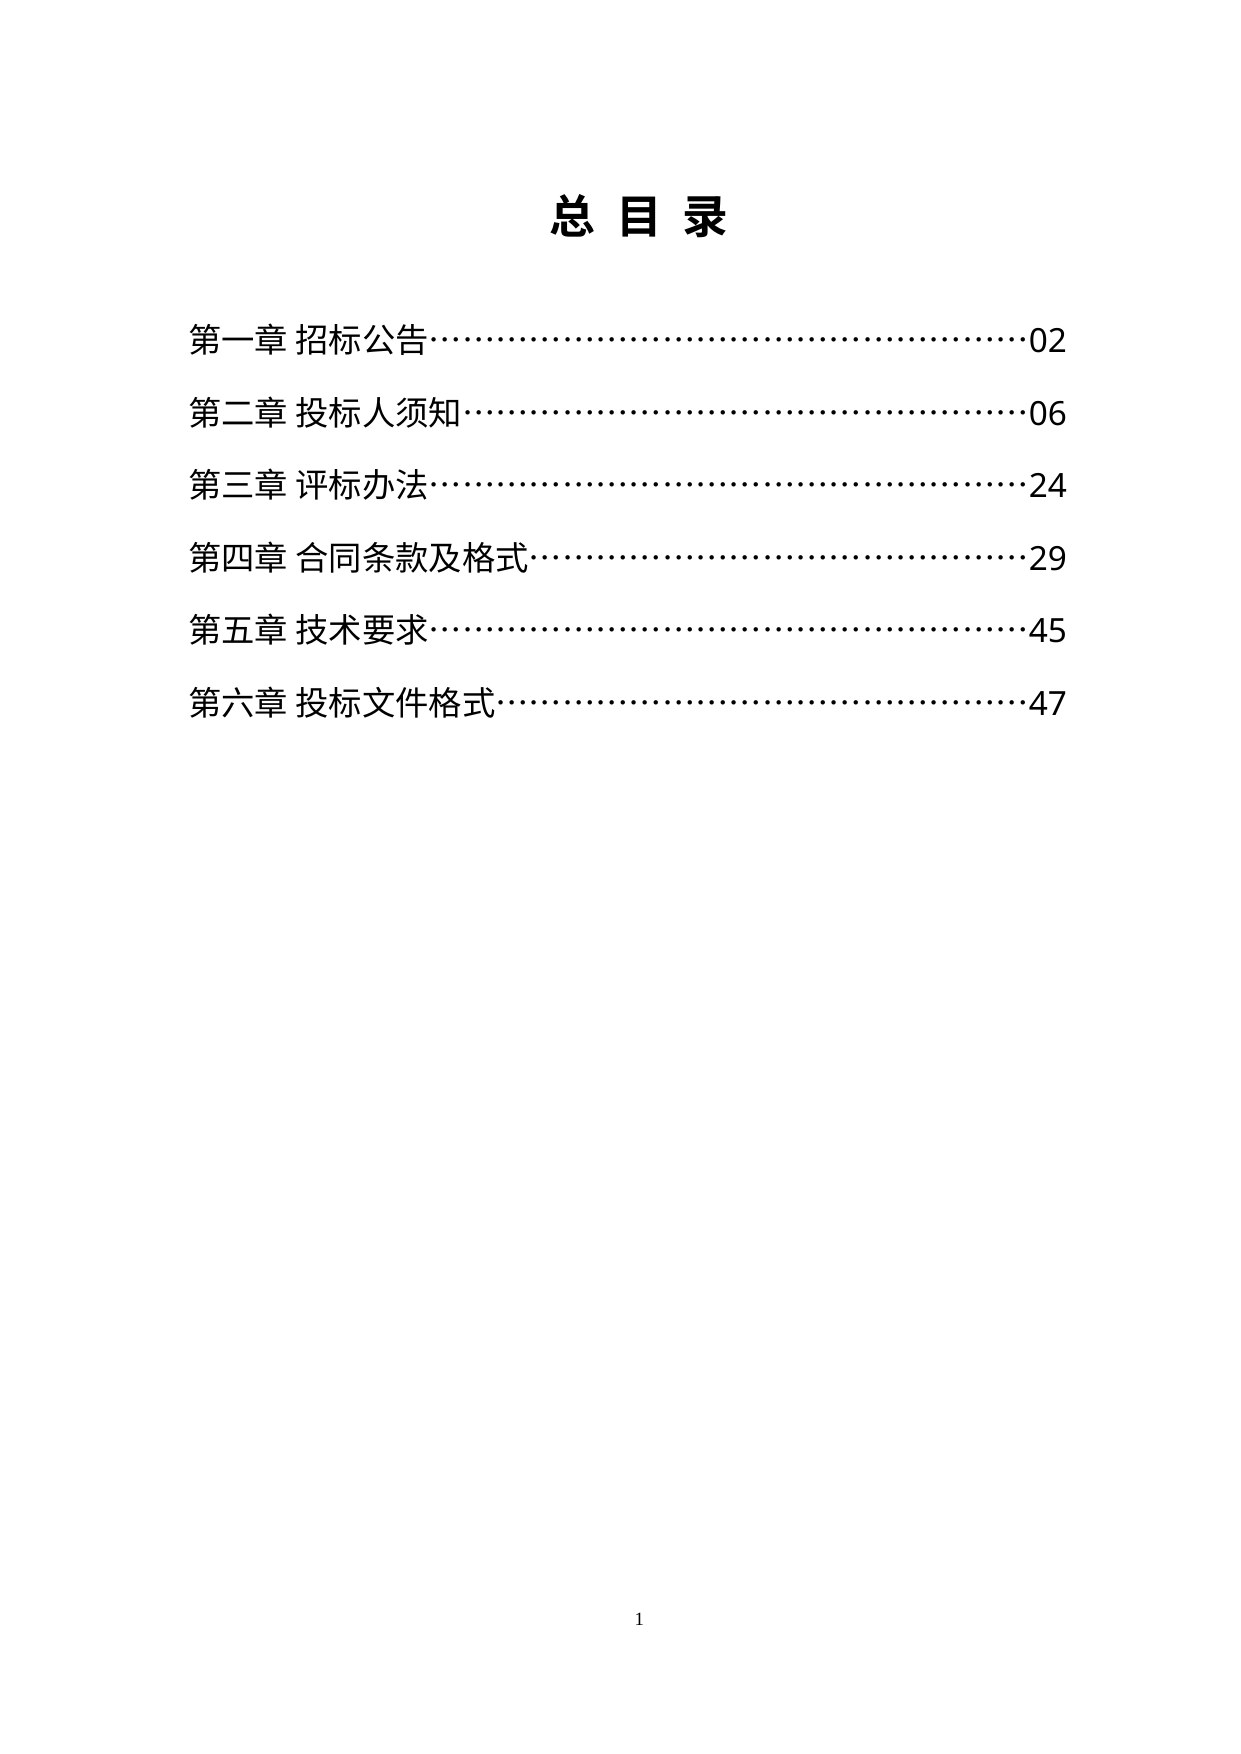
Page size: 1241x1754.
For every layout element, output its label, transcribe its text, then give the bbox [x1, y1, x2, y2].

text 第三章 评标办法………………………………………………24 [188, 459, 1090, 507]
text 第一章 招标公告………………………………………………02 [188, 314, 1090, 362]
text 第五章 技术要求………………………………………………45 [188, 604, 1090, 652]
text 第四章 合同条款及格式………………………………………29 [188, 531, 1090, 580]
text 第六章 投标文件格式…………………………………………47 [188, 677, 1090, 725]
text 第二章 投标人须知……………………………………………06 [188, 386, 1090, 435]
text 总 目 录 [188, 150, 1090, 254]
